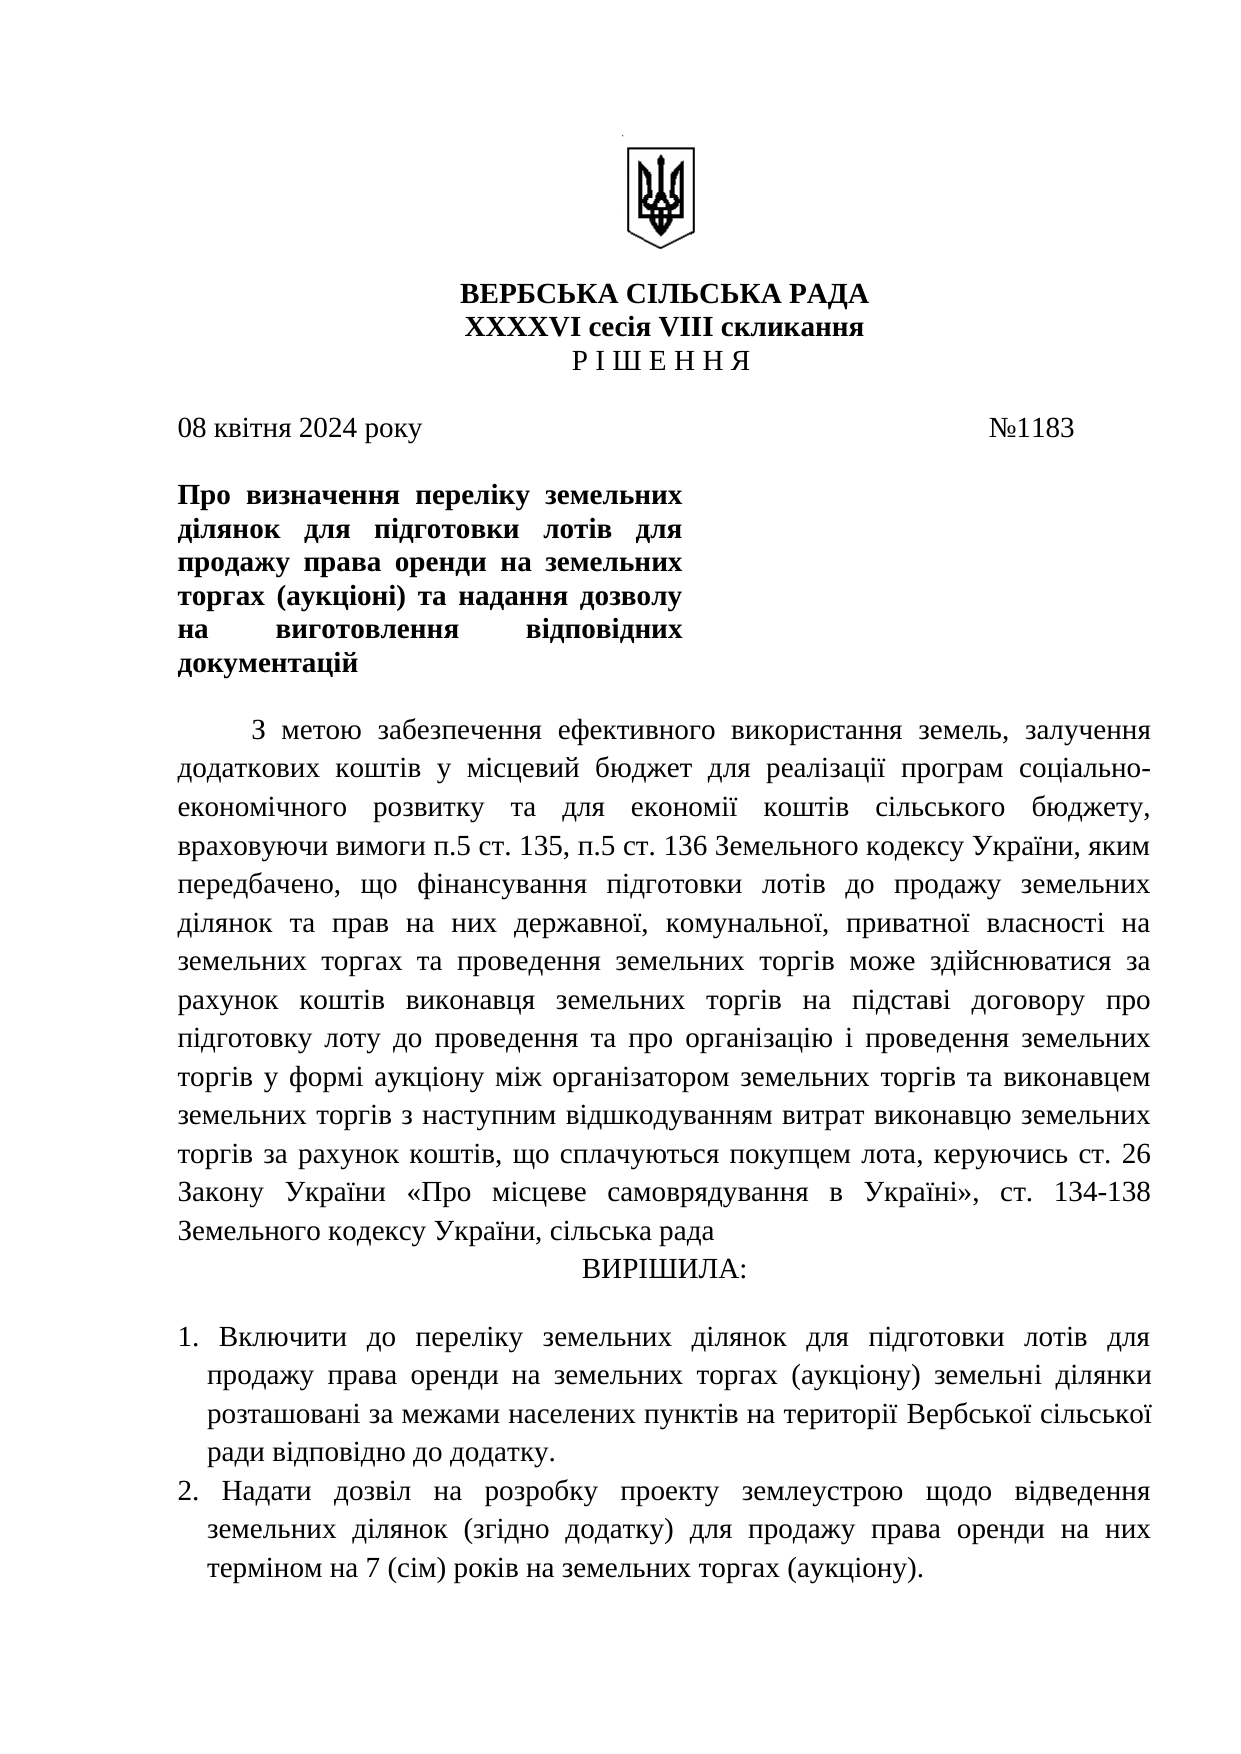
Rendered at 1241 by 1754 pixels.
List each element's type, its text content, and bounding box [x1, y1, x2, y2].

table_header Про визначення переліку земельних ділянок для підготовки лотів для продажу права оренди на земельних торгах (аукціоні) та надання дозволу на виготовлення відповідних документацій [166, 477, 694, 678]
text З метою забезпечення ефективного використання земель, залучення додаткових коштів у місцевий бюджет для реалізації програм соціально-економічного розвитку та для економії коштів сільського бюджету, враховуючи вимоги п.5 ст. 135, п.5 ст. 136 Земельного кодексу України, яким передбачено, що фінансування підготовки лотів до продажу земельних ділянок та прав на них державної, комунальної, приватної власності на земельних торгах та проведення земельних торгів може здійснюватися за рахунок коштів виконавця земельних торгів на підставі договору про підготовку лоту до проведення та про організацію і проведення земельних торгів у формі аукціону між організатором земельних торгів та виконавцем земельних торгів з наступним відшкодуванням витрат виконавцю земельних торгів за рахунок коштів, що сплачуються покупцем лота, керуючись ст. 26 Закону України «Про місцеве самоврядування в Україні», ст. 134-138 Земельного кодексу України, сільська рада [177, 712, 1152, 1247]
text 1. Включити до переліку земельних ділянок для підготовки лотів для продажу права оренди на земельних торгах (аукціону) земельні ділянки розташовані за межами населених пунктів на території Вербської сільської ради відповідно до додатку. [177, 1319, 1152, 1468]
picture [603, 118, 718, 270]
text ВЕРБСЬКА СІЛЬСЬКА РАДА [177, 276, 1152, 309]
text ХХХХVІ сесія VIIІ скликання [177, 309, 1152, 343]
text ВИРІШИЛА: [177, 1252, 1152, 1285]
text Р І Ш Е Н Н Я [177, 343, 1152, 377]
text 08 квітня 2024 року №1183 [177, 410, 1152, 444]
text 2. Надати дозвіл на розробку проекту землеустрою щодо відведення земельних ділянок (згідно додатку) для продажу права оренди на них терміном на 7 (сім) років на земельних торгах (аукціону). [177, 1473, 1152, 1583]
